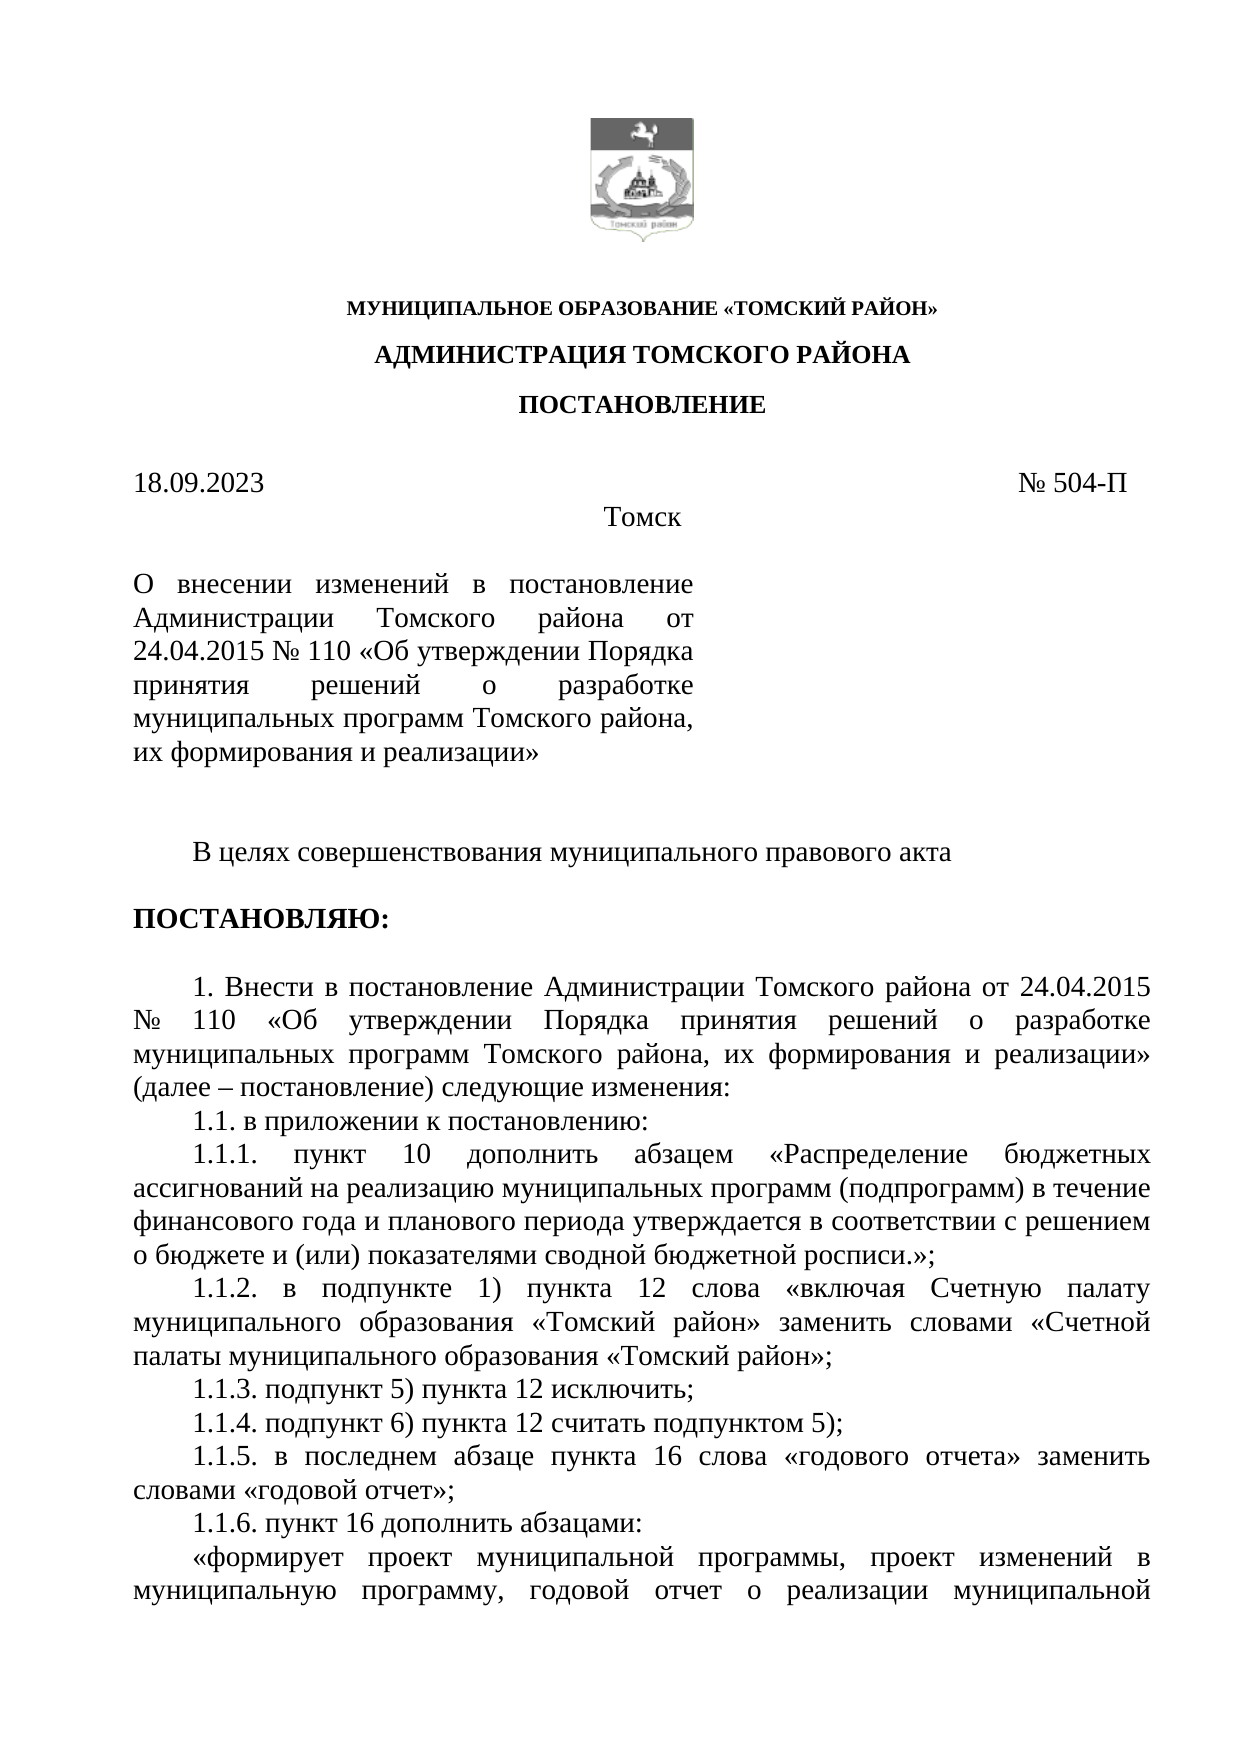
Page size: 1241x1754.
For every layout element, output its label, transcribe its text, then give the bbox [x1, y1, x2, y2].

text МУНИЦИПАЛЬНОЕ ОБРАЗОВАНИЕ «ТОМСКИЙ РАЙОН» [133, 296, 1152, 320]
text 1.1.5. в последнем абзаце пункта 16 слова «годового отчета» заменить словами «годовой отчет»; [133, 1438, 1152, 1505]
list 1.1.1. пункт 10 дополнить абзацем «Распределение бюджетных ассигнований на реализацию муниципальных программ (подпрограмм) в течение финансового года и планового периода утверждается в соответствии с решением о бюджете и (или) показателями сводной бюджетной росписи.»; [133, 1136, 1152, 1271]
list 1.1.3. подпункт 5) пункта 12 исключить; [133, 1371, 1152, 1405]
list 1.1.2. в подпункте 1) пункта 12 слова «включая Счетную палату муниципального образования «Томский район» заменить словами «Счетной палаты муниципального образования «Томский район»; [133, 1271, 1152, 1371]
text Томск [133, 499, 1152, 533]
text 18.09.2023 № 504-П [133, 466, 1152, 499]
list 1.1. в приложении к постановлению: [133, 1103, 1152, 1136]
text ПОСТАНОВЛЕНИЕ [133, 389, 1152, 419]
text В целях совершенствования муниципального правового акта [133, 834, 1152, 868]
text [133, 1539, 1152, 1606]
text О внесении изменений в постановление Администрации Томского района от 24.04.2015 № 110 «Об утверждении Порядка принятия решений о разработке муниципальных программ Томского района, их формирования и реализации» [133, 566, 694, 767]
text 1.1.6. пункт 16 дополнить абзацами: [133, 1505, 1152, 1539]
text АДМИНИСТРАЦИЯ ТОМСКОГО РАЙОНА [133, 339, 1152, 369]
list 1.1.4. подпункт 6) пункта 12 считать подпунктом 5); [133, 1405, 1152, 1438]
text ПОСТАНОВЛЯЮ: [133, 902, 1152, 935]
list 1. Внести в постановление Администрации Томского района от 24.04.2015 № 110 «Об утверждении Порядка принятия решений о разработке муниципальных программ Томского района, их формирования и реализации» (далее – постановление) следующие изменения: [133, 969, 1152, 1103]
